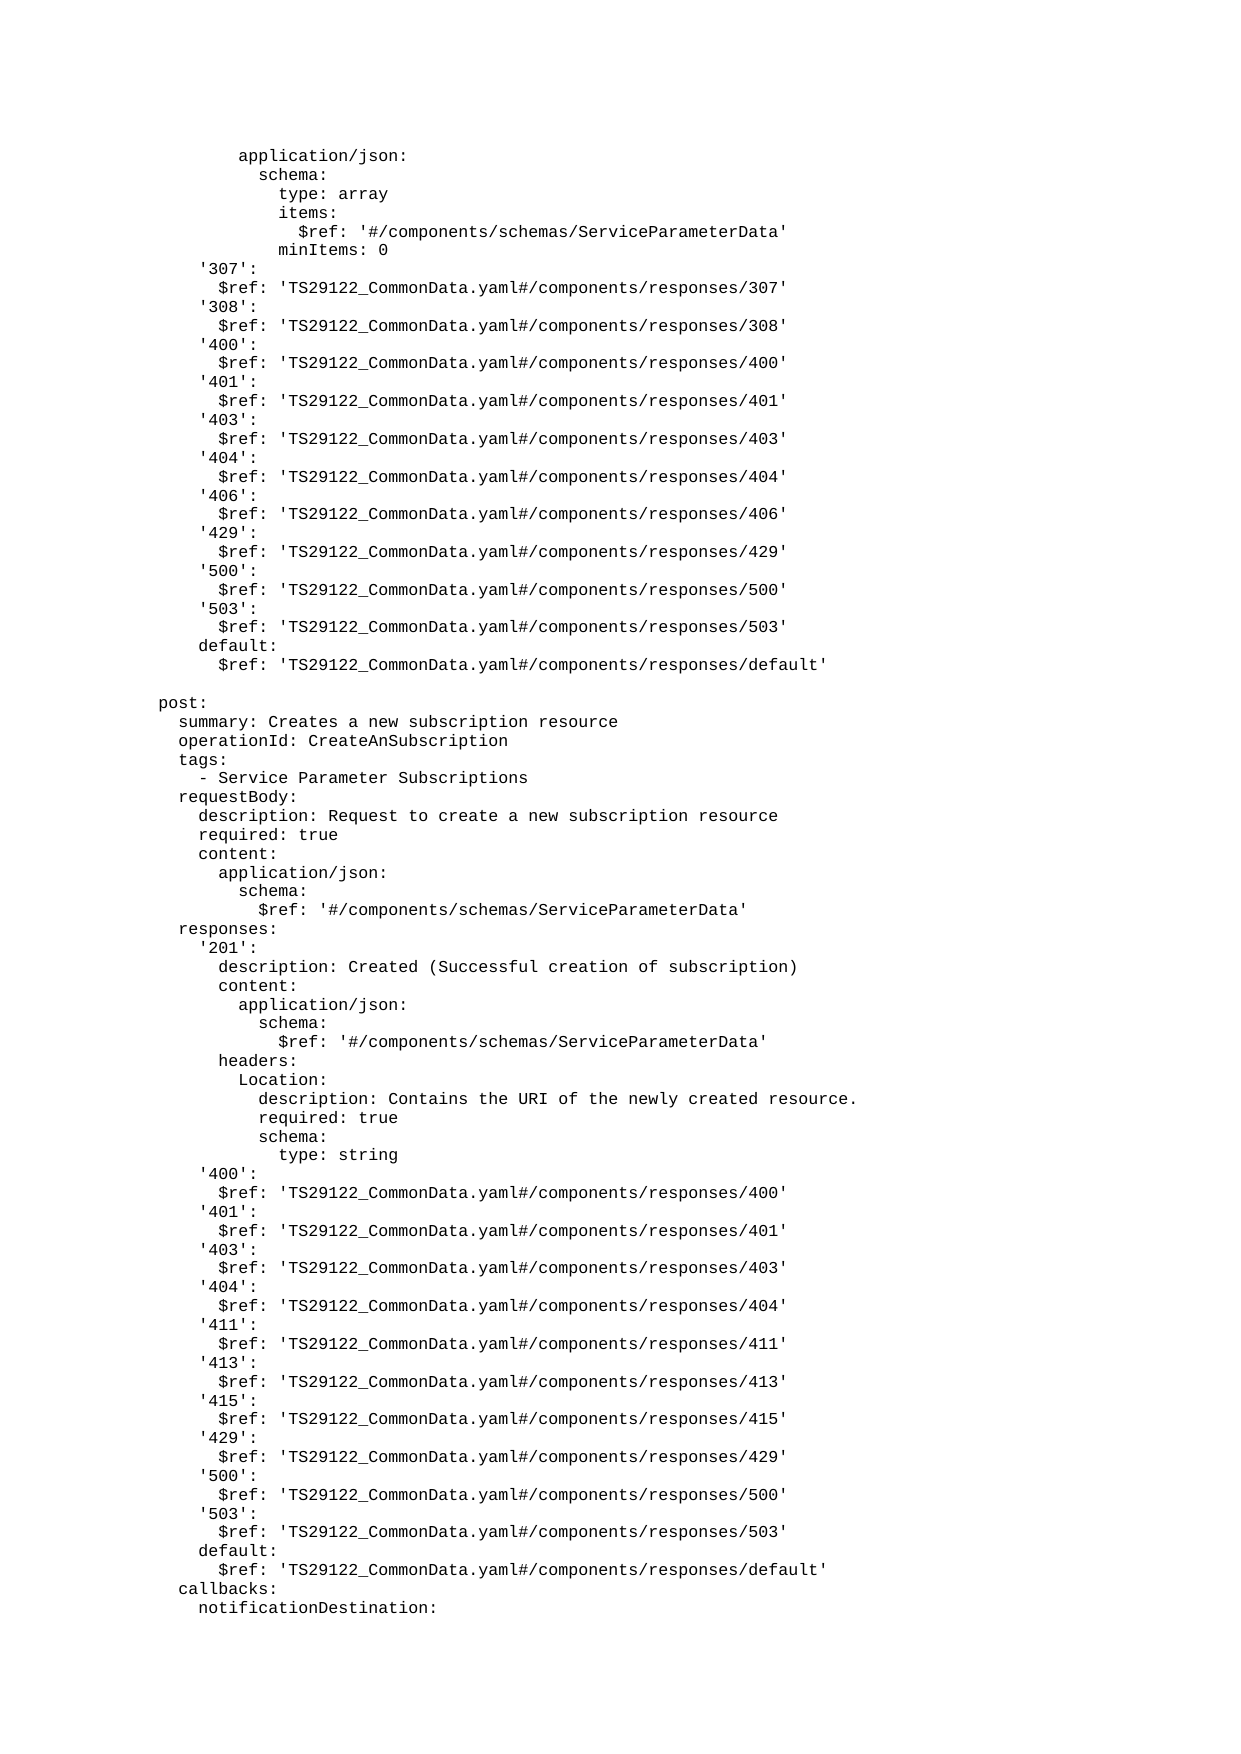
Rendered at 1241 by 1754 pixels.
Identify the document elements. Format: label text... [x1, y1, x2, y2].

text responses: [118, 921, 1122, 939]
text '503': [118, 1505, 1122, 1524]
text application/json: [118, 996, 1122, 1015]
text required: true [118, 826, 1122, 845]
text $ref: 'TS29122_CommonData.yaml#/components/responses/403' [118, 431, 1122, 449]
text $ref: 'TS29122_CommonData.yaml#/components/responses/default' [118, 1562, 1122, 1581]
text $ref: 'TS29122_CommonData.yaml#/components/responses/default' [118, 657, 1122, 676]
text description: Contains the URI of the newly created resource. [118, 1090, 1122, 1109]
text default: [118, 638, 1122, 657]
text schema: [118, 1128, 1122, 1147]
text notificationDestination: [118, 1599, 1122, 1618]
text '307': [118, 261, 1122, 280]
text '429': [118, 1430, 1122, 1449]
text $ref: 'TS29122_CommonData.yaml#/components/responses/308' [118, 317, 1122, 336]
text '401': [118, 374, 1122, 393]
text content: [118, 845, 1122, 864]
text $ref: 'TS29122_CommonData.yaml#/components/responses/500' [118, 581, 1122, 600]
text $ref: 'TS29122_CommonData.yaml#/components/responses/404' [118, 468, 1122, 487]
text required: true [118, 1109, 1122, 1128]
text '308': [118, 298, 1122, 317]
text $ref: 'TS29122_CommonData.yaml#/components/responses/411' [118, 1336, 1122, 1354]
text - Service Parameter Subscriptions [118, 770, 1122, 789]
text minItems: 0 [118, 242, 1122, 261]
text $ref: 'TS29122_CommonData.yaml#/components/responses/400' [118, 1185, 1122, 1203]
text $ref: 'TS29122_CommonData.yaml#/components/responses/401' [118, 1222, 1122, 1241]
text application/json: [118, 864, 1122, 883]
text '403': [118, 412, 1122, 431]
text '404': [118, 1279, 1122, 1298]
text '429': [118, 525, 1122, 544]
text '415': [118, 1392, 1122, 1411]
text description: Created (Successful creation of subscription) [118, 958, 1122, 977]
text $ref: 'TS29122_CommonData.yaml#/components/responses/404' [118, 1298, 1122, 1317]
text '400': [118, 336, 1122, 355]
text '400': [118, 1166, 1122, 1185]
text description: Request to create a new subscription resource [118, 808, 1122, 826]
text application/json: [118, 148, 1122, 167]
text $ref: 'TS29122_CommonData.yaml#/components/responses/429' [118, 1449, 1122, 1467]
text $ref: 'TS29122_CommonData.yaml#/components/responses/500' [118, 1486, 1122, 1505]
text $ref: 'TS29122_CommonData.yaml#/components/responses/406' [118, 506, 1122, 525]
text headers: [118, 1053, 1122, 1072]
text $ref: 'TS29122_CommonData.yaml#/components/responses/415' [118, 1411, 1122, 1430]
text '406': [118, 487, 1122, 506]
text type: array [118, 185, 1122, 204]
text $ref: 'TS29122_CommonData.yaml#/components/responses/307' [118, 280, 1122, 298]
text $ref: 'TS29122_CommonData.yaml#/components/responses/413' [118, 1373, 1122, 1392]
text '201': [118, 939, 1122, 958]
text tags: [118, 751, 1122, 770]
text '500': [118, 1467, 1122, 1486]
text '411': [118, 1317, 1122, 1336]
text default: [118, 1543, 1122, 1562]
text $ref: '#/components/schemas/ServiceParameterData' [118, 1034, 1122, 1053]
text '413': [118, 1354, 1122, 1373]
text '401': [118, 1203, 1122, 1222]
text $ref: '#/components/schemas/ServiceParameterData' [118, 223, 1122, 242]
text operationId: CreateAnSubscription [118, 732, 1122, 751]
text summary: Creates a new subscription resource [118, 713, 1122, 732]
text type: string [118, 1147, 1122, 1166]
text schema: [118, 167, 1122, 185]
text $ref: 'TS29122_CommonData.yaml#/components/responses/403' [118, 1260, 1122, 1279]
text content: [118, 977, 1122, 996]
text $ref: 'TS29122_CommonData.yaml#/components/responses/503' [118, 1524, 1122, 1543]
text '403': [118, 1241, 1122, 1260]
text post: [118, 694, 1122, 713]
text Location: [118, 1072, 1122, 1090]
text schema: [118, 1015, 1122, 1034]
text $ref: 'TS29122_CommonData.yaml#/components/responses/429' [118, 544, 1122, 562]
text callbacks: [118, 1581, 1122, 1599]
text '503': [118, 600, 1122, 619]
text $ref: 'TS29122_CommonData.yaml#/components/responses/401' [118, 393, 1122, 412]
text requestBody: [118, 789, 1122, 808]
text '404': [118, 449, 1122, 468]
text $ref: '#/components/schemas/ServiceParameterData' [118, 902, 1122, 921]
text $ref: 'TS29122_CommonData.yaml#/components/responses/400' [118, 355, 1122, 374]
text '500': [118, 562, 1122, 581]
text $ref: 'TS29122_CommonData.yaml#/components/responses/503' [118, 619, 1122, 638]
text schema: [118, 883, 1122, 902]
text items: [118, 204, 1122, 223]
